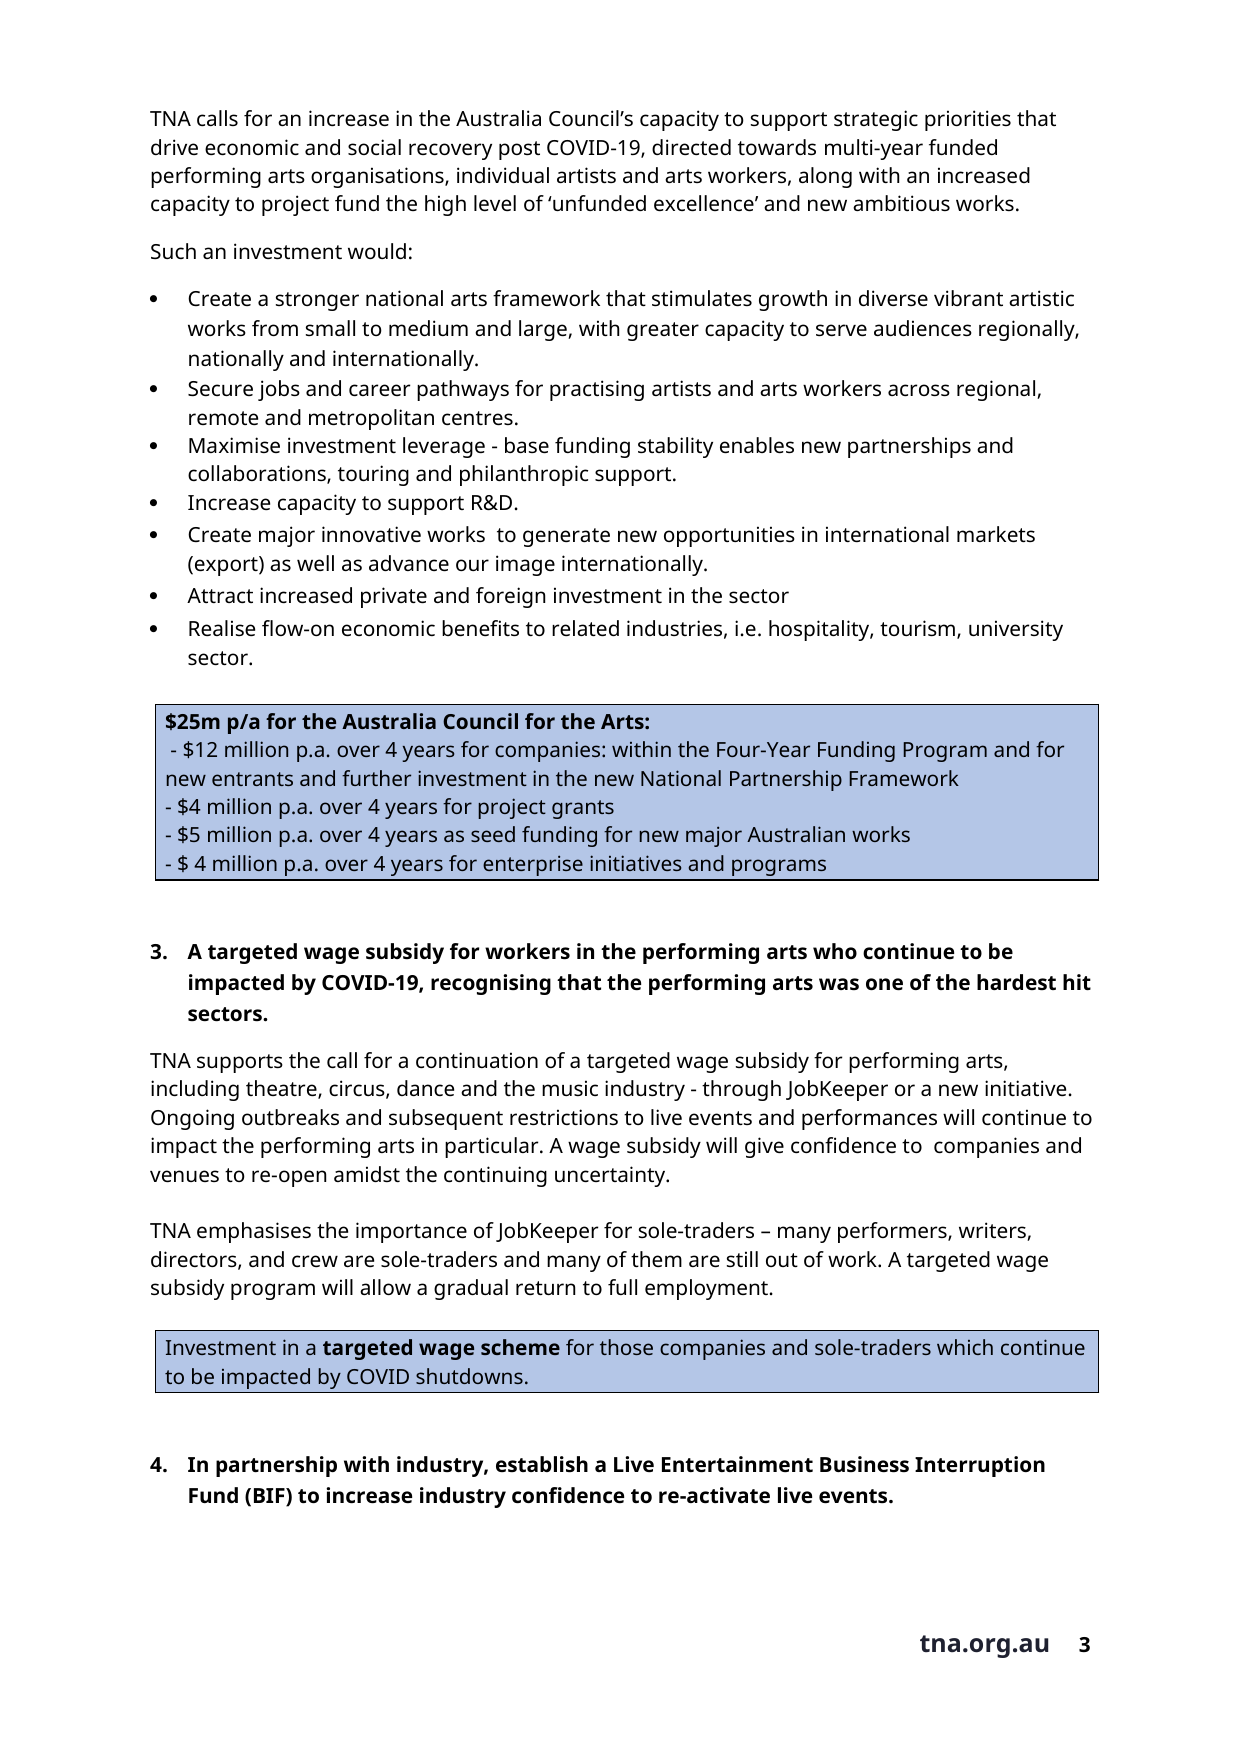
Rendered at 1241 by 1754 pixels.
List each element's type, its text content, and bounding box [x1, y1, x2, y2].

list A targeted wage subsidy for workers in the performing arts who continue to be impacted by COVID-19, recognising that the performing arts was one of the hardest hit sectors. [150, 937, 1096, 1027]
text - $5 million p.a. over 4 years as seed funding for new major Australian works [156, 817, 1098, 846]
text TNA emphasises the importance of JobKeeper for sole-traders – many performers, writers, directors, and crew are sole-traders and many of them are still out of work. A targeted wage subsidy program will allow a gradual return to full employment. [150, 1217, 1096, 1302]
text - $4 million p.a. over 4 years for project grants [156, 789, 1098, 817]
text Such an investment would: [150, 237, 1090, 265]
list Realise flow-on economic benefits to related industries, i.e. hospitality, tourism, university sector. [150, 614, 1090, 671]
text - $ 4 million p.a. over 4 years for enterprise initiatives and programs [156, 846, 1098, 879]
list Maximise investment leverage - base funding stability enables new partnerships and collaborations, touring and philanthropic support. [150, 431, 1090, 488]
list Increase capacity to support R&D. [150, 488, 1090, 516]
text $25m p/a for the Australia Council for the Arts: [156, 705, 1098, 732]
list Attract increased private and foreign investment in the sector [150, 582, 1090, 610]
text - $12 million p.a. over 4 years for companies: within the Four-Year Funding Program and for new entrants and further investment in the new National Partnership Framework [156, 732, 1098, 789]
text Investment in a targeted wage scheme for those companies and sole-traders which continue to be impacted by COVID shutdowns. [156, 1331, 1098, 1392]
text TNA supports the call for a continuation of a targeted wage subsidy for performing arts, including theatre, circus, dance and the music industry - through JobKeeper or a new initiative. Ongoing outbreaks and subsequent restrictions to live events and performances will continue to impact the performing arts in particular. A wage subsidy will give confidence to companies and venues to re-open amidst the continuing uncertainty. [150, 1046, 1096, 1188]
text TNA calls for an increase in the Australia Council’s capacity to support strategic priorities that drive economic and social recovery post COVID-19, directed towards multi-year funded performing arts organisations, individual artists and arts workers, along with an increased capacity to project fund the high level of ‘unfunded excellence’ and new ambitious works. [150, 104, 1090, 218]
list Create major innovative works to generate new opportunities in international markets (export) as well as advance our image internationally. [150, 521, 1090, 577]
list Secure jobs and career pathways for practising artists and arts workers across regional, remote and metropolitan centres. [150, 374, 1090, 431]
list In partnership with industry, establish a Live Entertainment Business Interruption Fund (BIF) to increase industry confidence to re-activate live events. [150, 1450, 1096, 1509]
list Create a stronger national arts framework that stimulates growth in diverse vibrant artistic works from small to medium and large, with greater capacity to serve audiences regionally, nationally and internationally. [150, 284, 1090, 373]
